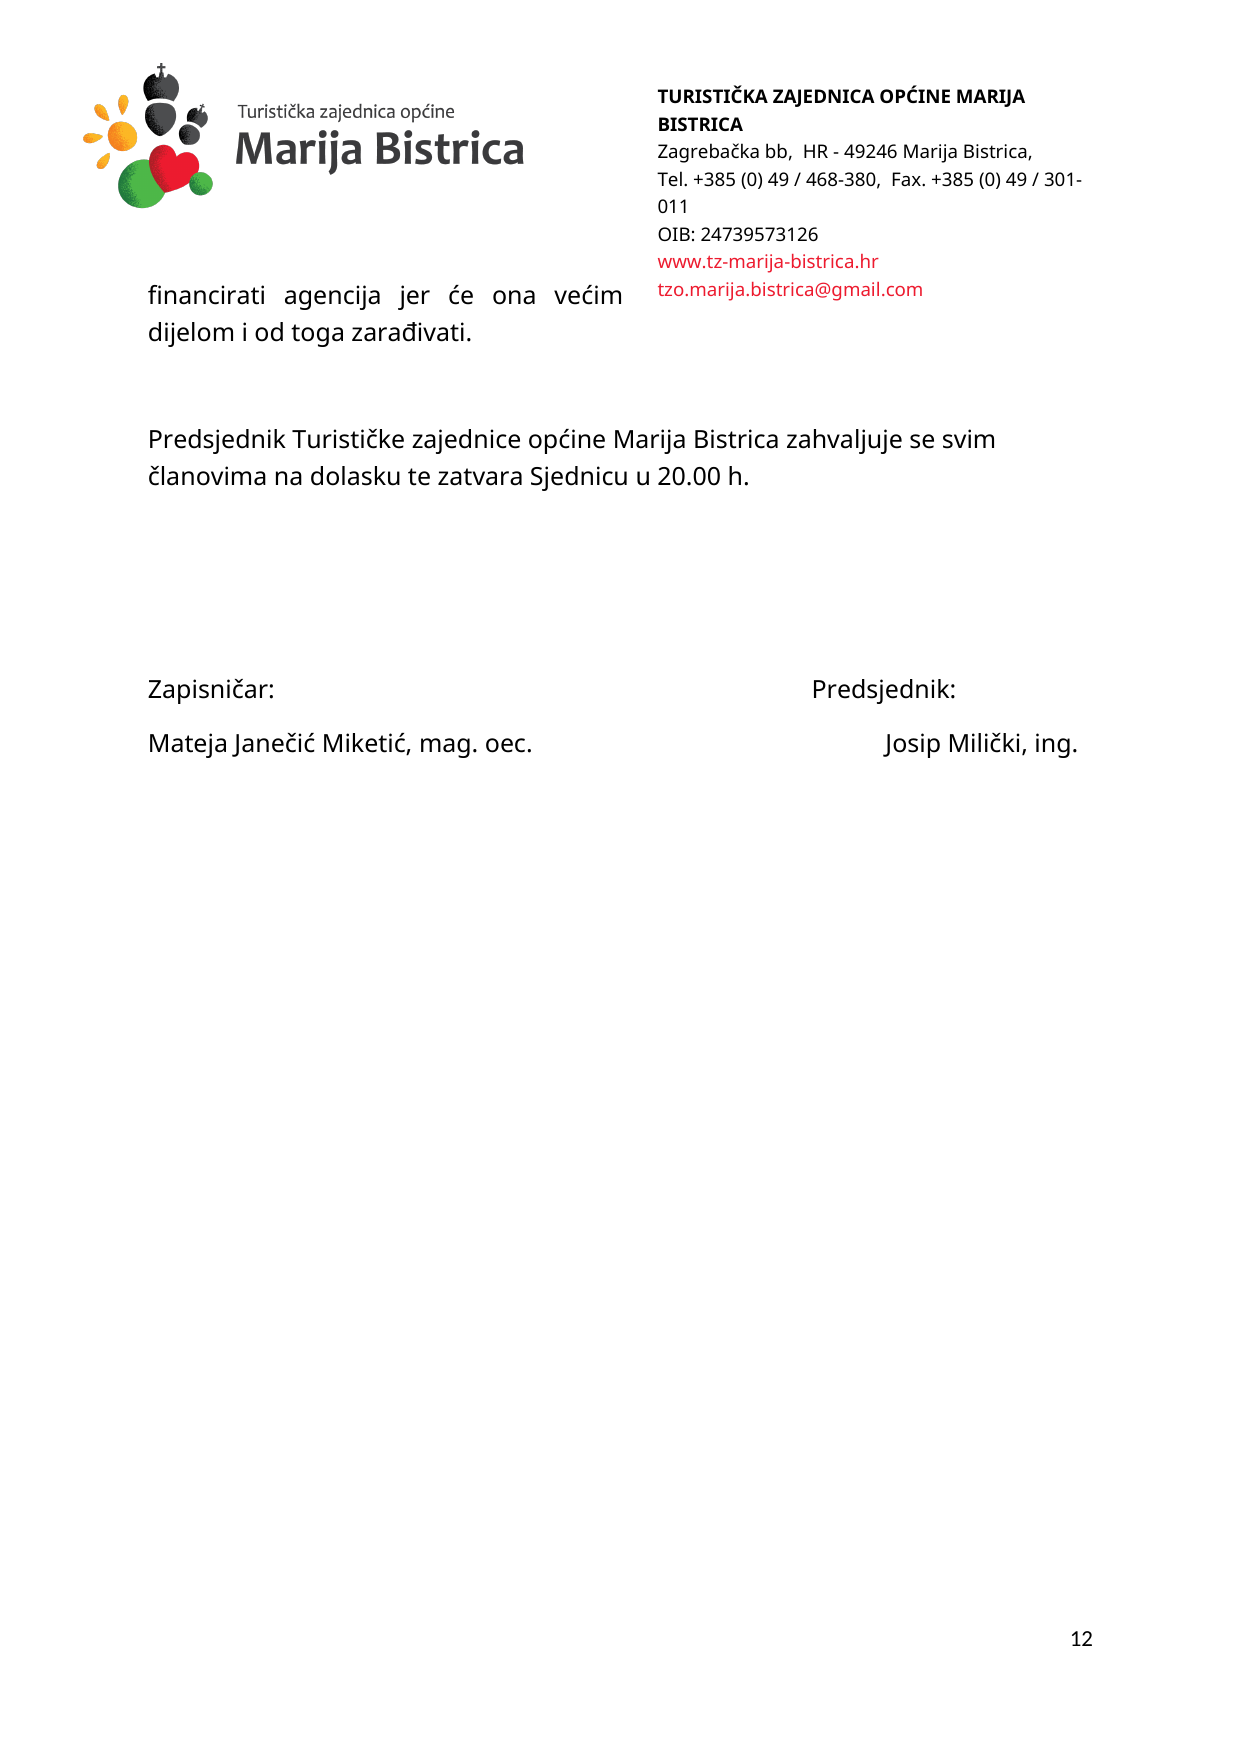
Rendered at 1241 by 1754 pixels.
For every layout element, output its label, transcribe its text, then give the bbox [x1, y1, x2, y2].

text Mateja Janečić Miketić, mag. oec. Josip Milički, ing. [148, 726, 1093, 760]
picture [45, 12, 571, 263]
text Zapisničar: Predsjednik: [148, 672, 1093, 706]
text Predsjednik Turističke zajednice općine Marija Bistrica zahvaljuje se svim članovima na dolasku te zatvara Sjednicu u 20.00 h. [148, 422, 1093, 492]
